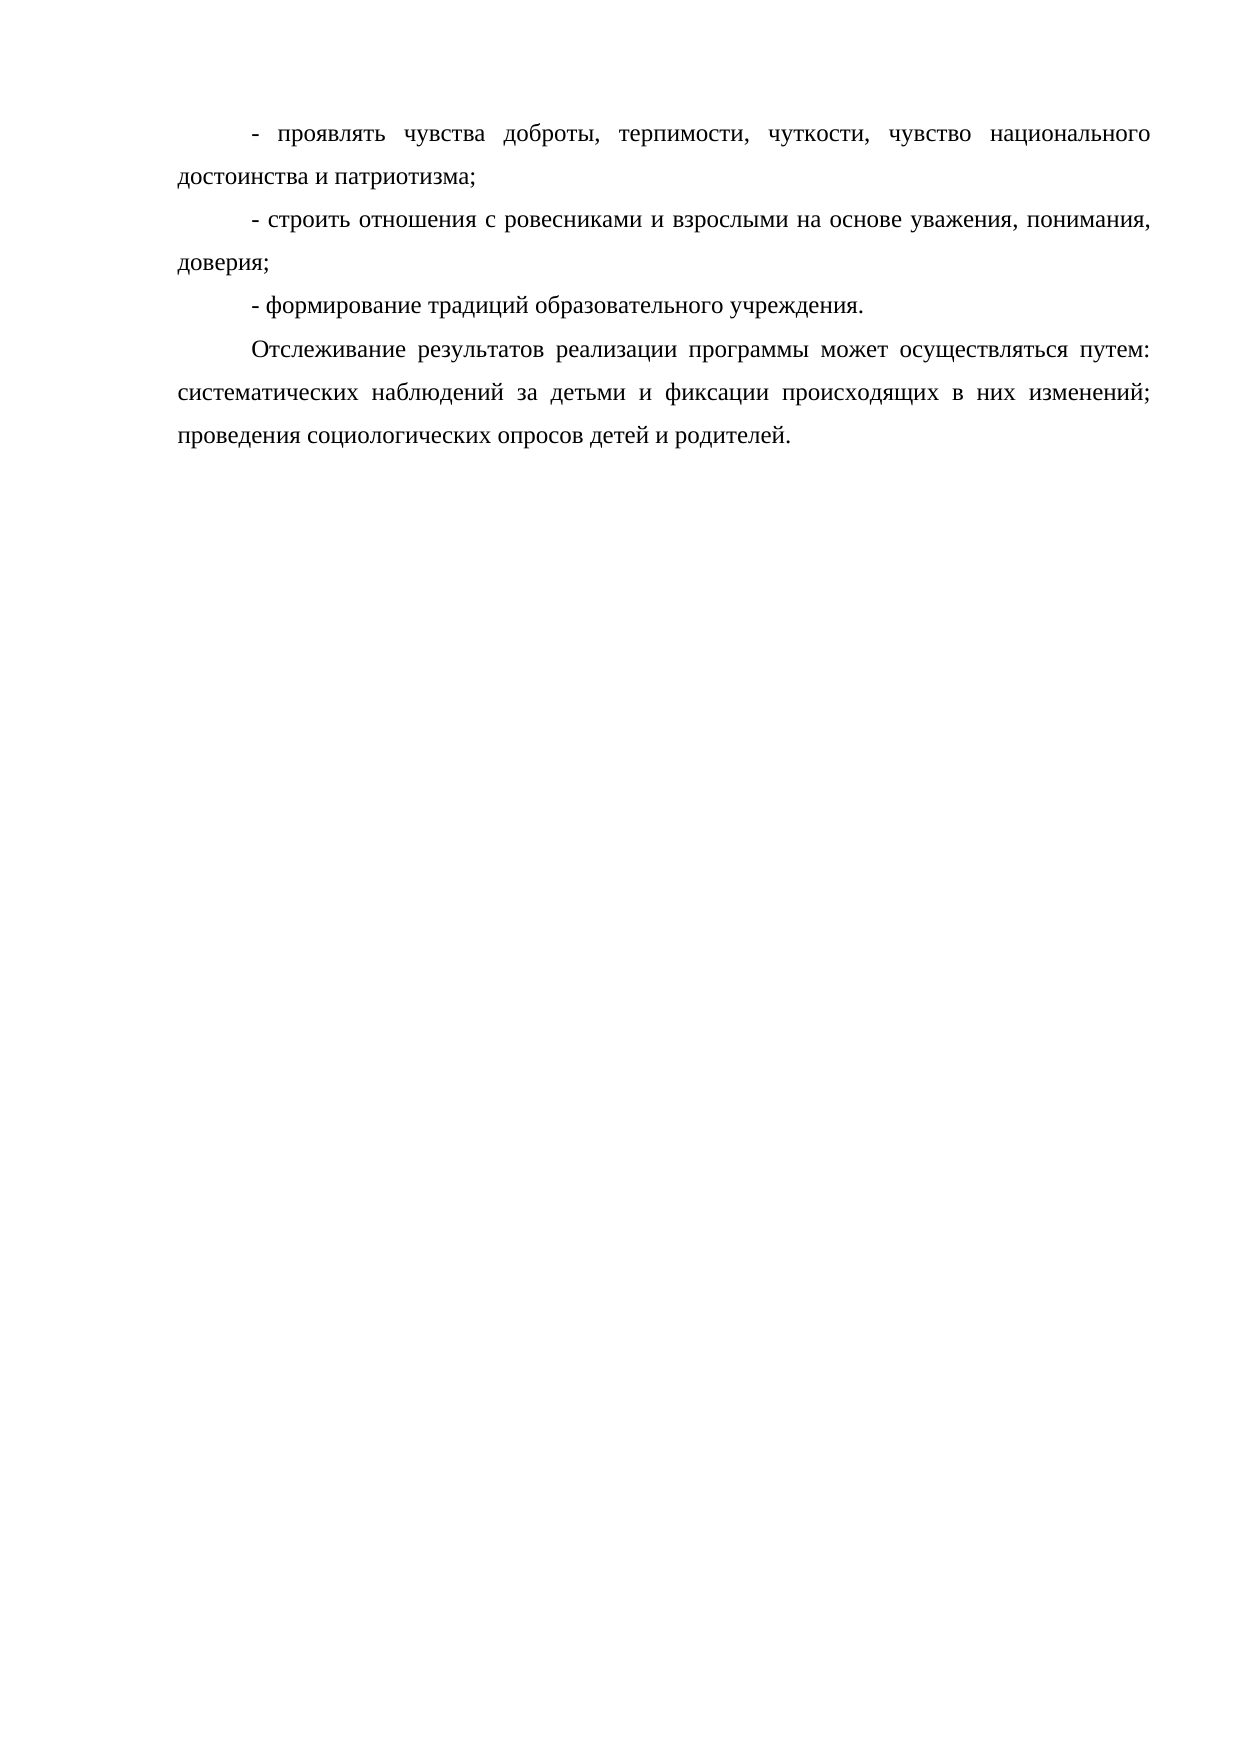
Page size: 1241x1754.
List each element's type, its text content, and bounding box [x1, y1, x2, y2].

text - строить отношения с ровесниками и взрослыми на основе уважения, понимания, доверия; [177, 204, 1152, 276]
text - проявлять чувства доброты, терпимости, чуткости, чувство национального достоинства и патриотизма; [177, 118, 1152, 190]
text Отслеживание результатов реализации программы может осуществляться путем: систематических наблюдений за детьми и фиксации происходящих в них изменений; проведения социологических опросов детей и родителей. [177, 334, 1152, 449]
text - формирование традиций образовательного учреждения. [177, 291, 1152, 319]
